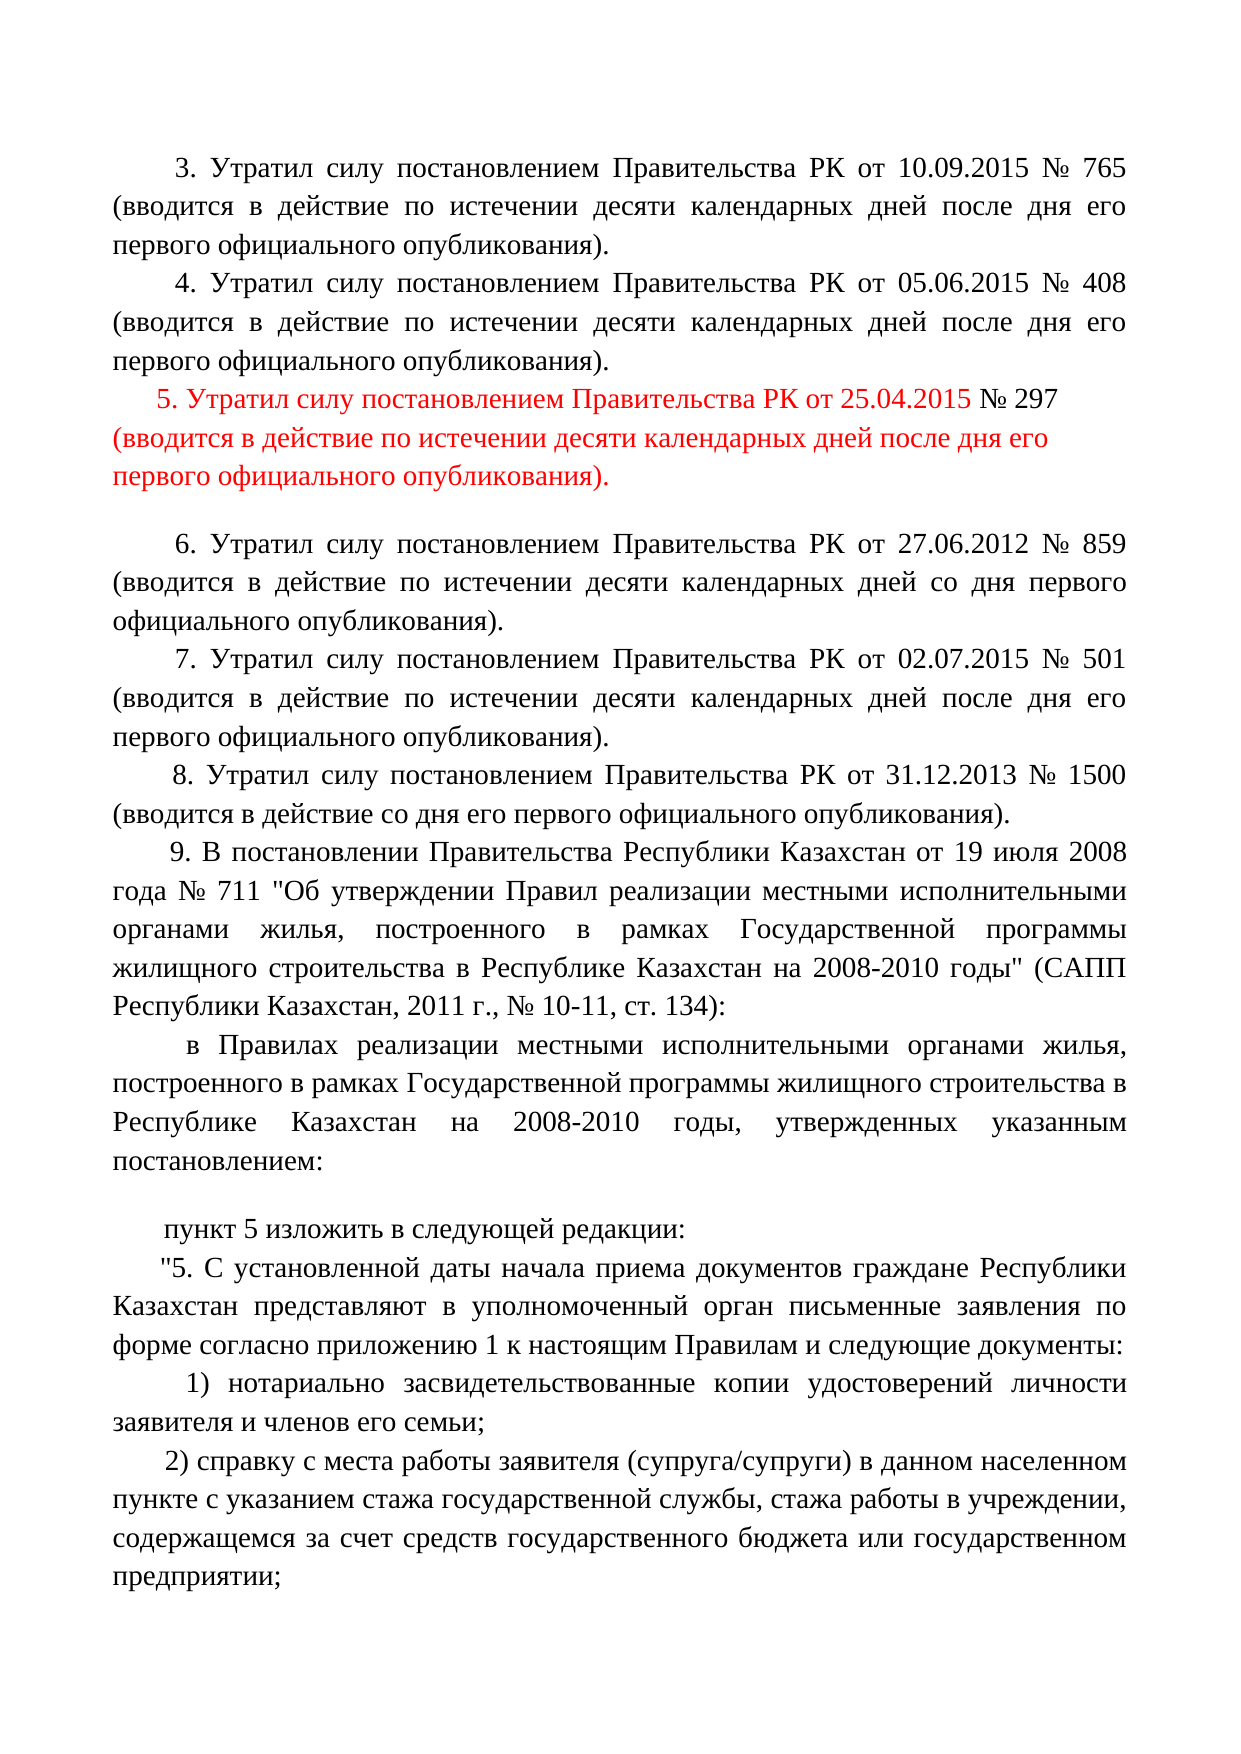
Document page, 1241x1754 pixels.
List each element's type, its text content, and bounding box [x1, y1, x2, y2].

text 7. Утратил силу постановлением Правительства РК от 02.07.2015 № 501 (вводится в действие по истечении десяти календарных дней после дня его первого официального опубликования). [112, 642, 1128, 752]
text 9. В постановлении Правительства Республики Казахстан от 19 июля 2008 года № 711 "Об утверждении Правил реализации местными исполнительными органами жилья, построенного в рамках Государственной программы жилищного строительства в Республике Казахстан на 2008-2010 годы" (САПП Республики Казахстан, 2011 г., № 10-11, ст. 134): [112, 834, 1128, 1022]
text 4. Утратил силу постановлением Правительства РК от 05.06.2015 № 408 (вводится в действие по истечении десяти календарных дней после дня его первого официального опубликования). [112, 266, 1128, 376]
text 3. Утратил силу постановлением Правительства РК от 10.09.2015 № 765 (вводится в действие по истечении десяти календарных дней после дня его первого официального опубликования). [112, 150, 1128, 261]
text 2) справку с места работы заявителя (супруга/супруги) в данном населенном пункте с указанием стажа государственной службы, стажа работы в учреждении, содержащемся за счет средств государственного бюджета или государственном предприятии; [112, 1443, 1128, 1592]
text 6. Утратил силу постановлением Правительства РК от 27.06.2012 № 859 (вводится в действие по истечении десяти календарных дней со дня первого официального опубликования). [112, 526, 1128, 637]
text "5. С установленной даты начала приема документов граждане Республики Казахстан представляют в уполномоченный орган письменные заявления по форме согласно приложению 1 к настоящим Правилам и следующие документы: [112, 1250, 1128, 1361]
text пункт 5 изложить в следующей редакции: [112, 1211, 1128, 1245]
text 8. Утратил силу постановлением Правительства РК от 31.12.2013 № 1500 (вводится в действие со дня его первого официального опубликования). [112, 757, 1128, 829]
text в Правилах реализации местными исполнительными органами жилья, построенного в рамках Государственной программы жилищного строительства в Республике Казахстан на 2008-2010 годы, утвержденных указанным постановлением: [112, 1027, 1128, 1176]
text 5. Утратил силу постановлением Правительства РК от 25.04.2015 № 297 (вводится в действие по истечении десяти календарных дней после дня его первого официального опубликования). [112, 381, 1128, 522]
text 1) нотариально засвидетельствованные копии удостоверений личности заявителя и членов его семьи; [112, 1366, 1128, 1438]
